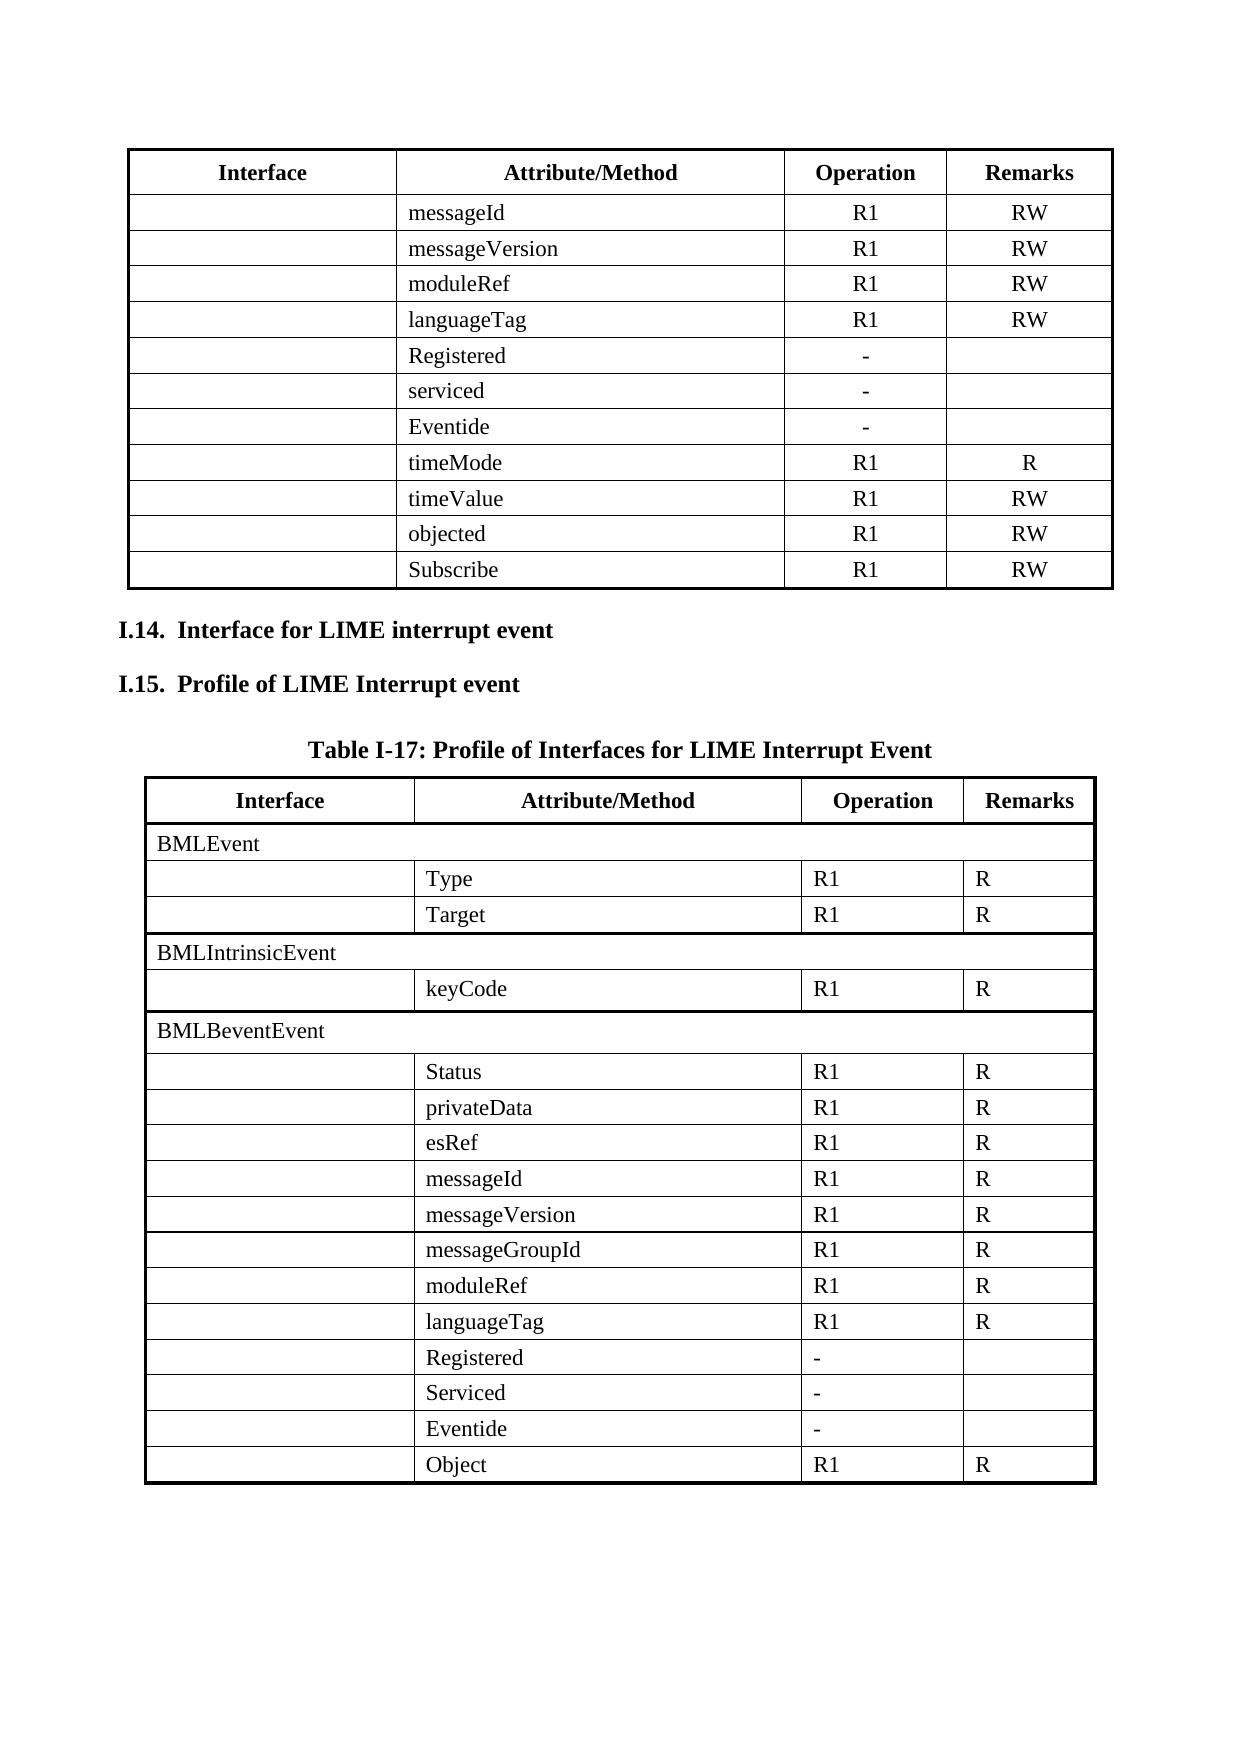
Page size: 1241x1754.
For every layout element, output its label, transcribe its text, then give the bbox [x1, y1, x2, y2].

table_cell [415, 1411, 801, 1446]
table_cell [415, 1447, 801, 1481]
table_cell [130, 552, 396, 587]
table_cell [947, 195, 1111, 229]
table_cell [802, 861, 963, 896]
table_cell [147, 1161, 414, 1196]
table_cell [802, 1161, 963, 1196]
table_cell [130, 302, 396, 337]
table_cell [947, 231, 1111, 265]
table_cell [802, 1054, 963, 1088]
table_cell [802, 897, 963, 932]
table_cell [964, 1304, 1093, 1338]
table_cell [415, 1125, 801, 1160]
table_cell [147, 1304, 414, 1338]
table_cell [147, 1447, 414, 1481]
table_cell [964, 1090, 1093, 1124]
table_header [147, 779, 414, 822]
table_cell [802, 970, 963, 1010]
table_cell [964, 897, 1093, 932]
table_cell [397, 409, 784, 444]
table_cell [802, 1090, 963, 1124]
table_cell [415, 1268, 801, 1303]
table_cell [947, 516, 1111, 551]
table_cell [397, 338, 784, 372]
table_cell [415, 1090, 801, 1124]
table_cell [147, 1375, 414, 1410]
list Interface for LIME interrupt event [118, 615, 1122, 644]
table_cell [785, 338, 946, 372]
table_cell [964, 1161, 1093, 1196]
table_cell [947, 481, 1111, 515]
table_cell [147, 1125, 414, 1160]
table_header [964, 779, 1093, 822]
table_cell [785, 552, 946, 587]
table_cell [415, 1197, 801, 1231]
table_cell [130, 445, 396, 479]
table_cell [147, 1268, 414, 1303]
list Profile of LIME Interrupt event [118, 669, 1122, 697]
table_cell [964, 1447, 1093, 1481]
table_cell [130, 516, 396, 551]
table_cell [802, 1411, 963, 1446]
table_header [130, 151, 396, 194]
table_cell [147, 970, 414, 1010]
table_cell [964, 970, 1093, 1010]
title Table I-17: Profile of Interfaces for LIME Interrupt Event [118, 735, 1122, 764]
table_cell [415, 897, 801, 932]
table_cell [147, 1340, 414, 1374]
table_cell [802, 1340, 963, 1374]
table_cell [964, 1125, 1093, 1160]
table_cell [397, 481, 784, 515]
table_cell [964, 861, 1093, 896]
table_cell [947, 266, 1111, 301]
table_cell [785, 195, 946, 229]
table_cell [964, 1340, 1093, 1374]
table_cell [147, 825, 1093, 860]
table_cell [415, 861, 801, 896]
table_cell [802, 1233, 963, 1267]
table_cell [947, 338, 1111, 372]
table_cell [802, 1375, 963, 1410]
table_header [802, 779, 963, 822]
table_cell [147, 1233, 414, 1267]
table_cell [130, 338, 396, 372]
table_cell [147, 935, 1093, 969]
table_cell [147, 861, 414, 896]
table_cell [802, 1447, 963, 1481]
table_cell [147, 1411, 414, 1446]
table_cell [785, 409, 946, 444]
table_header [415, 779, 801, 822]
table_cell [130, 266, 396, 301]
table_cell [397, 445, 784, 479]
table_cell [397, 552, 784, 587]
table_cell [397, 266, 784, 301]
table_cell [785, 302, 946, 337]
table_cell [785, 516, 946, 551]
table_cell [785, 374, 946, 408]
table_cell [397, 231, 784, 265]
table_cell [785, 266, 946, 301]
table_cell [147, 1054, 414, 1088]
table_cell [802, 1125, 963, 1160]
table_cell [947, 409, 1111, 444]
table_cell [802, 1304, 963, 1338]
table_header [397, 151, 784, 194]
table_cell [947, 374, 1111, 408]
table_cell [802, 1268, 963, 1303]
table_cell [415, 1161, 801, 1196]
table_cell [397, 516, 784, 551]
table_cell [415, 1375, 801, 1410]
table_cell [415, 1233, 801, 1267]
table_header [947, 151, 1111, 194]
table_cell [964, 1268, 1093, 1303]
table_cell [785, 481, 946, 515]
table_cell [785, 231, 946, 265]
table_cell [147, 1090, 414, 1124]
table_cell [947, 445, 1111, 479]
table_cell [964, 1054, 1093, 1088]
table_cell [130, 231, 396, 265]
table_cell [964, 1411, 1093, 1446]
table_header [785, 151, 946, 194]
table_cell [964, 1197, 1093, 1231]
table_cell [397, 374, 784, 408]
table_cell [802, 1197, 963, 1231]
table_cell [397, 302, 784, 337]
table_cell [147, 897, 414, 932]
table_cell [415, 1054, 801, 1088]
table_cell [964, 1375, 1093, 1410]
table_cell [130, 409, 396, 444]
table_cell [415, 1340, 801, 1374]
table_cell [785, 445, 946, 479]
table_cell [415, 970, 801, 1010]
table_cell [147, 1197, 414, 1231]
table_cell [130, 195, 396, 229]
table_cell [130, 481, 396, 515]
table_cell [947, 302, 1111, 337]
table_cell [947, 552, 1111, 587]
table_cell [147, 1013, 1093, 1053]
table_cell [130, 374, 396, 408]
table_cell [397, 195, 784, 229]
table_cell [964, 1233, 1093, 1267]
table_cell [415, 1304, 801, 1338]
